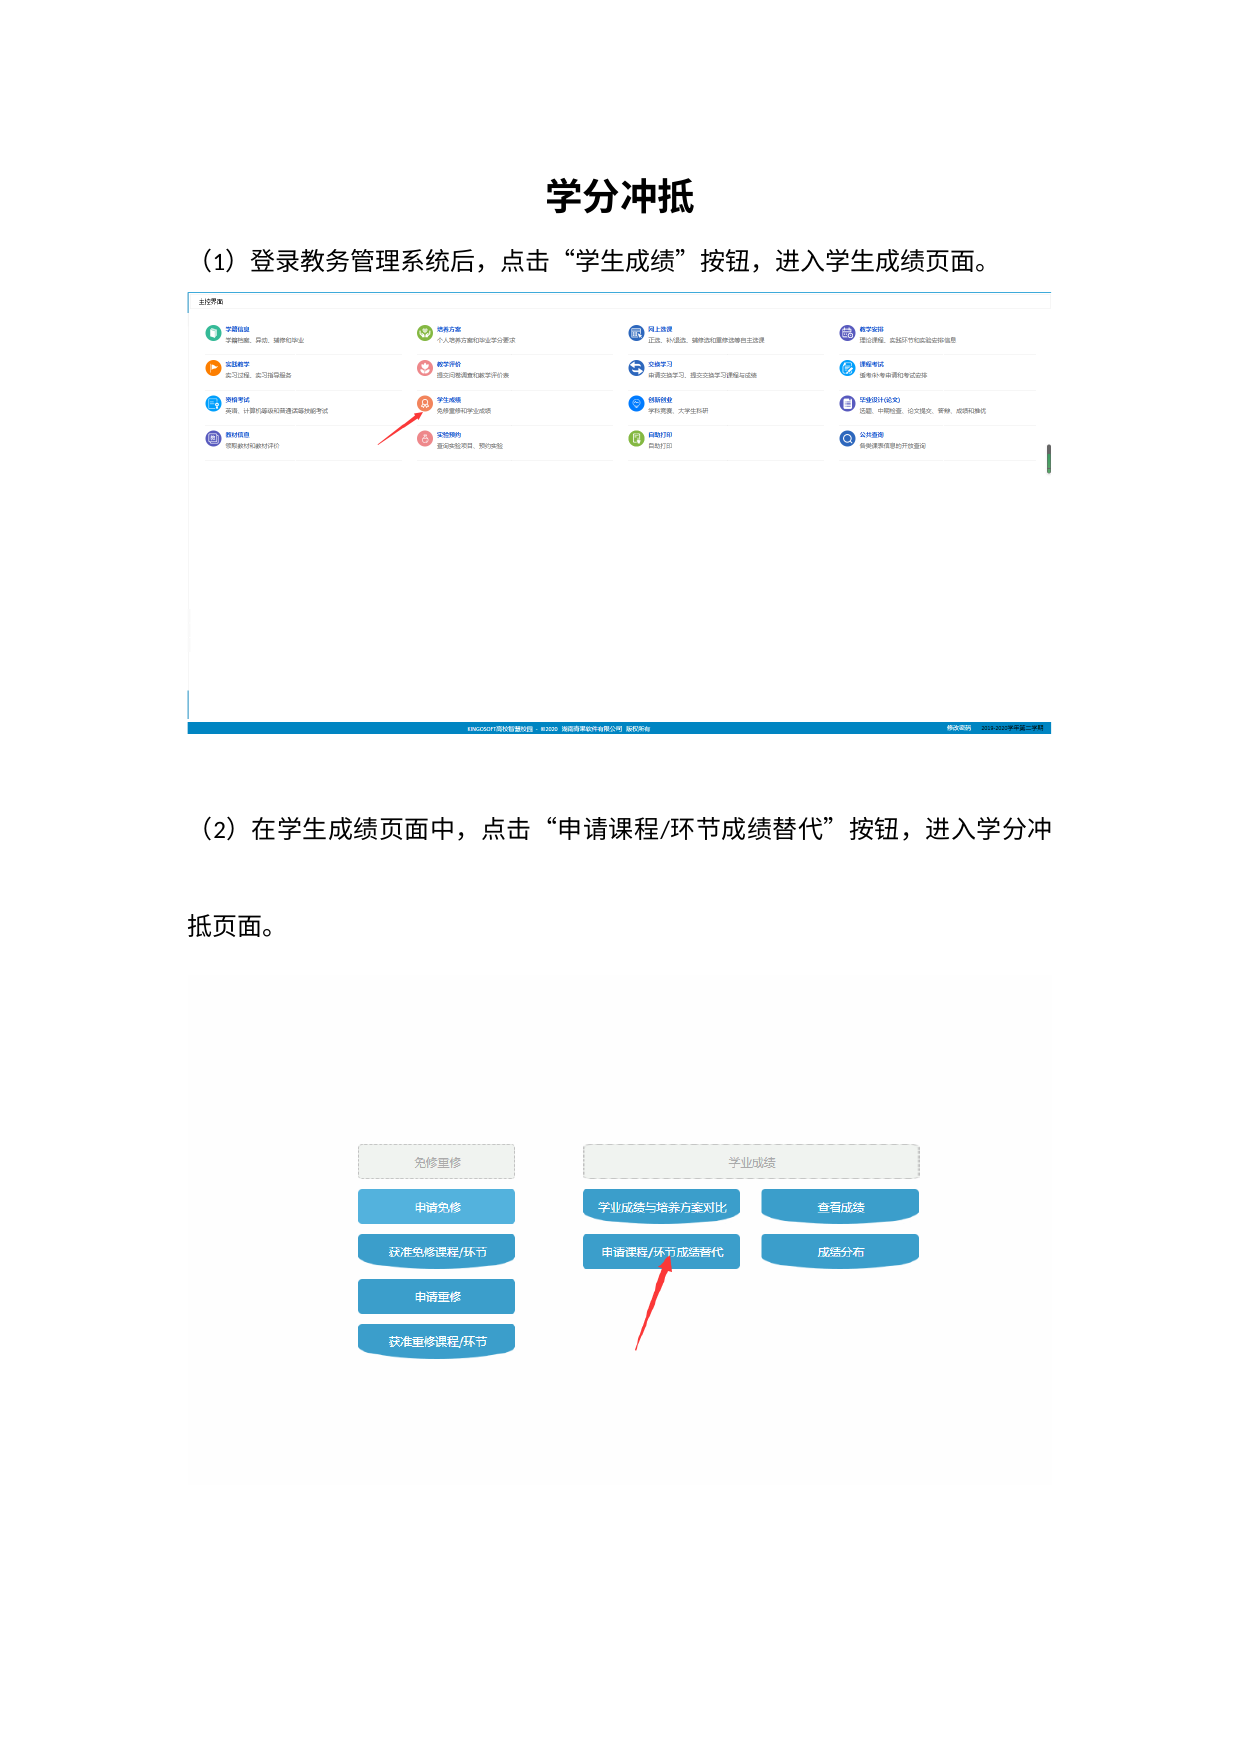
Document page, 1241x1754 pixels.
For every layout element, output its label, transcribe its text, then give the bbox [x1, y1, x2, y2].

list （1）登录教务管理系统后，点击“学生成绩”按钮，进入学生成绩页面。 [187, 227, 1053, 292]
picture [506, 727, 532, 731]
list 学分冲抵 [187, 162, 1053, 227]
list （2）在学生成绩页面中，点击“申请课程/环节成绩替代”按钮，进入学分冲抵页面。 [187, 795, 1053, 957]
picture [563, 727, 590, 731]
picture [187, 975, 1053, 1485]
picture [633, 727, 643, 731]
picture [187, 292, 1052, 721]
